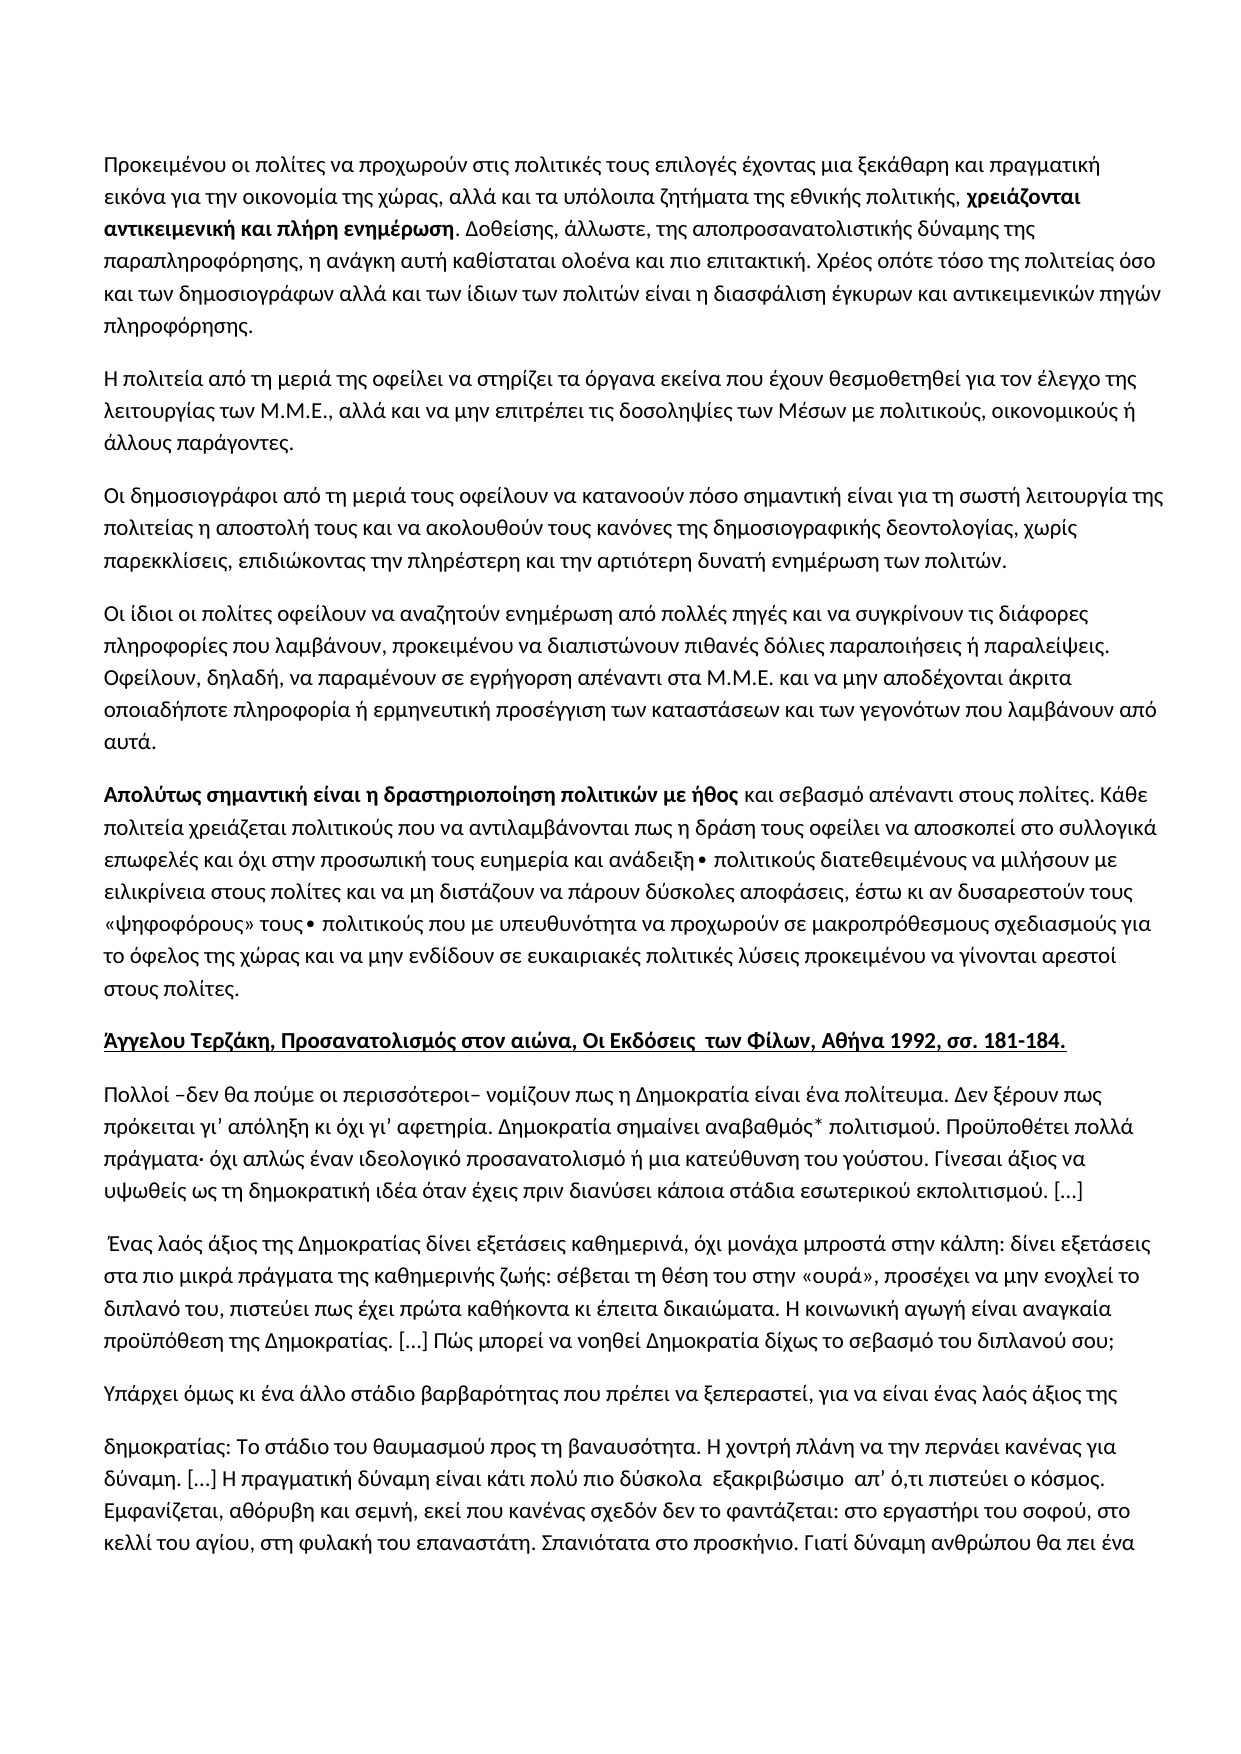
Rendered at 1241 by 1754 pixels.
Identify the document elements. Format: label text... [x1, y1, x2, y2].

text Ένας λαός άξιος της ∆ημοκρατίας δίνει εξετάσεις καθημερινά, όχι μονάχα μπροστά στην κάλπη: δίνει εξετάσεις στα πιο μικρά πράγματα της καθημερινής ζωής: σέβεται τη θέση του στην «ουρά», προσέχει να μην ενοχλεί το διπλανό του, πιστεύει πως έχει πρώτα καθήκοντα κι έπειτα δικαιώματα. Η κοινωνική αγωγή είναι αναγκαία προϋπόθεση της ∆ημοκρατίας. […] Πώς μπορεί να νοηθεί ∆ημοκρατία δίχως το σεβασμό του διπλανού σου; [103, 1229, 1167, 1354]
text Προκειμένου οι πολίτες να προχωρούν στις πολιτικές τους επιλογές έχοντας μια ξεκάθαρη και πραγματική εικόνα για την οικονομία της χώρας, αλλά και τα υπόλοιπα ζητήματα της εθνικής πολιτικής, χρειάζονται αντικειμενική και πλήρη ενημέρωση. Δοθείσης, άλλωστε, της αποπροσανατολιστικής δύναμης της παραπληροφόρησης, η ανάγκη αυτή καθίσταται ολοένα και πιο επιτακτική. Χρέος οπότε τόσο της πολιτείας όσο και των δημοσιογράφων αλλά και των ίδιων των πολιτών είναι η διασφάλιση έγκυρων και αντικειμενικών πηγών πληροφόρησης. [103, 150, 1167, 339]
text Πολλοί –δεν θα πούμε οι περισσότεροι– νομίζουν πως η ∆ημοκρατία είναι ένα πολίτευμα. ∆εν ξέρουν πως πρόκειται γι’ απόληξη κι όχι γι’ αφετηρία. ∆ημοκρατία σημαίνει αναβαθμός* πολιτισμού. Προϋποθέτει πολλά πράγματα· όχι απλώς έναν ιδεολογικό προσανατολισμό ή μια κατεύθυνση του γούστου. Γίνεσαι άξιος να υψωθείς ως τη δημοκρατική ιδέα όταν έχεις πριν διανύσει κάποια στάδια εσωτερικού εκπολιτισμού. […] [103, 1080, 1167, 1204]
text Απολύτως σημαντική είναι η δραστηριοποίηση πολιτικών με ήθος και σεβασμό απέναντι στους πολίτες. Κάθε πολιτεία χρειάζεται πολιτικούς που να αντιλαμβάνονται πως η δράση τους οφείλει να αποσκοπεί στο συλλογικά επωφελές και όχι στην προσωπική τους ευημερία και ανάδειξη∙ πολιτικούς διατεθειμένους να μιλήσουν με ειλικρίνεια στους πολίτες και να μη διστάζουν να πάρουν δύσκολες αποφάσεις, έστω κι αν δυσαρεστούν τους «ψηφοφόρους» τους∙ πολιτικούς που με υπευθυνότητα να προχωρούν σε μακροπρόθεσμους σχεδιασμούς για το όφελος της χώρας και να μην ενδίδουν σε ευκαιριακές πολιτικές λύσεις προκειμένου να γίνονται αρεστοί στους πολίτες. [103, 781, 1167, 1002]
text Άγγελου Τερζάκη, Προσανατολισμός στον αιώνα, Οι Εκδόσεις των Φίλων, Αθήνα 1992, σσ. 181-184. [103, 1027, 1167, 1055]
text Οι ίδιοι οι πολίτες οφείλουν να αναζητούν ενημέρωση από πολλές πηγές και να συγκρίνουν τις διάφορες πληροφορίες που λαμβάνουν, προκειμένου να διαπιστώνουν πιθανές δόλιες παραποιήσεις ή παραλείψεις. Οφείλουν, δηλαδή, να παραμένουν σε εγρήγορση απέναντι στα Μ.Μ.Ε. και να μην αποδέχονται άκριτα οποιαδήποτε πληροφορία ή ερμηνευτική προσέγγιση των καταστάσεων και των γεγονότων που λαμβάνουν από αυτά. [103, 599, 1167, 756]
text Οι δημοσιογράφοι από τη μεριά τους οφείλουν να κατανοούν πόσο σημαντική είναι για τη σωστή λειτουργία της πολιτείας η αποστολή τους και να ακολουθούν τους κανόνες της δημοσιογραφικής δεοντολογίας, χωρίς παρεκκλίσεις, επιδιώκοντας την πληρέστερη και την αρτιότερη δυνατή ενημέρωση των πολιτών. [103, 481, 1167, 574]
text Υπάρχει όμως κι ένα άλλο στάδιο βαρβαρότητας που πρέπει να ξεπεραστεί, για να είναι ένας λαός άξιος της [103, 1379, 1167, 1407]
text Η πολιτεία από τη μεριά της οφείλει να στηρίζει τα όργανα εκείνα που έχουν θεσμοθετηθεί για τον έλεγχο της λειτουργίας των Μ.Μ.Ε., αλλά και να μην επιτρέπει τις δοσοληψίες των Μέσων με πολιτικούς, οικονομικούς ή άλλους παράγοντες. [103, 364, 1167, 456]
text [103, 1432, 1167, 1556]
